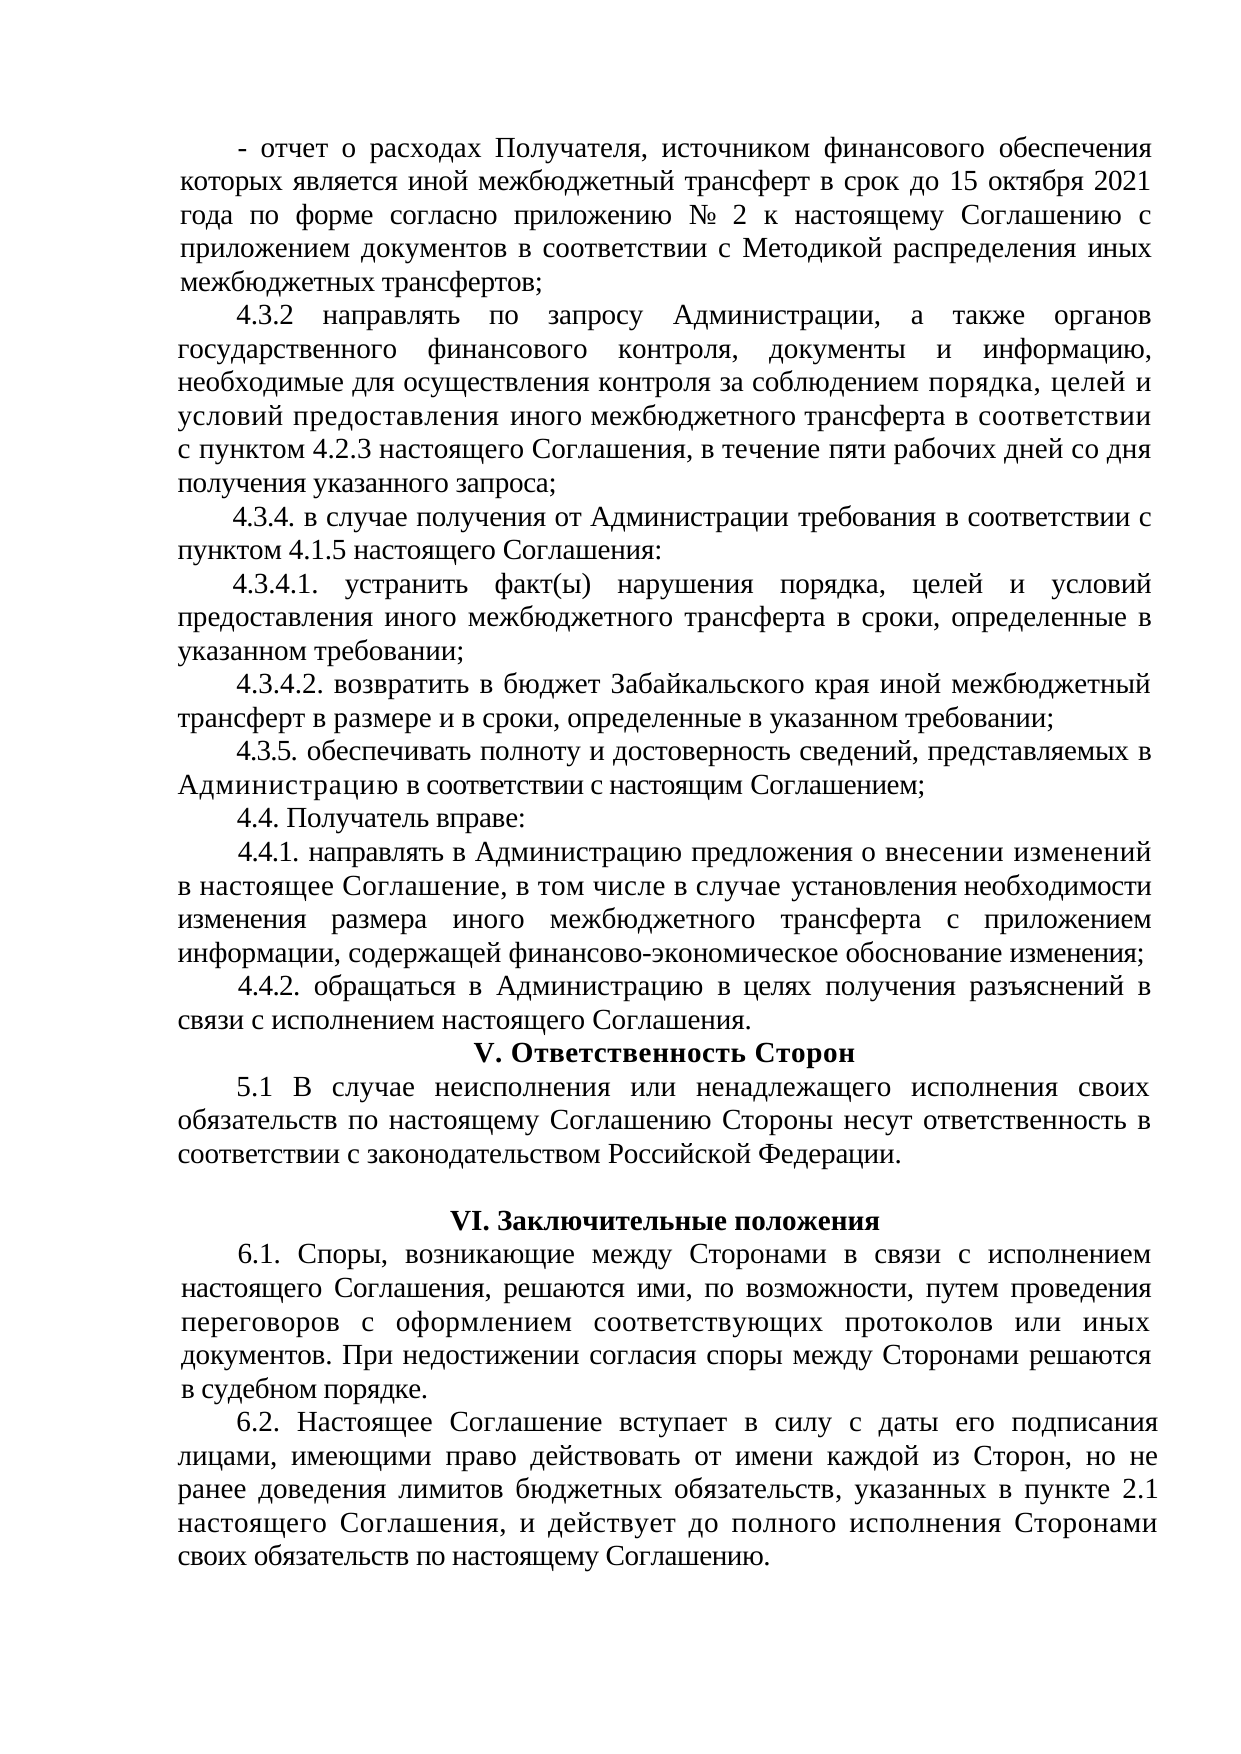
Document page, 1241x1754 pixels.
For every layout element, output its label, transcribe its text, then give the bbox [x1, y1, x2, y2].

text V. Ответственность Сторон [177, 1035, 1152, 1069]
text 4.3.2 направлять по запросу Администрации, а также органов государственного финансового контроля, документы и информацию, необходимые для осуществления контроля за соблюдением порядка, целей и условий предоставления иного межбюджетного трансферта в соответствии с пунктом 4.2.3 настоящего Соглашения, в течение пяти рабочих дней со дня получения указанного запроса; [177, 297, 1152, 499]
text 4.3.4. в случае получения от Администрации требования в соответствии с пунктом 4.1.5 настоящего Соглашения: [177, 499, 1152, 566]
text 5.1 В случае неисполнения или ненадлежащего исполнения своих обязательств по настоящему Соглашению Стороны несут ответственность в соответствии с законодательством Российской Федерации. [177, 1069, 1152, 1169]
text 4.4.1. направлять в Администрацию предложения о внесении изменений в настоящее Соглашение, в том числе в случае установления необходимости изменения размера иного межбюджетного трансферта с приложением информации, содержащей финансово-экономическое обоснование изменения; [177, 834, 1152, 968]
text 6.1. Споры, возникающие между Сторонами в связи с исполнением настоящего Соглашения, решаются ими, по возможности, путем проведения переговоров с оформлением соответствующих протоколов или иных документов. При недостижении согласия споры между Сторонами решаются в судебном порядке. [181, 1237, 1152, 1404]
text 4.3.4.2. возвратить в бюджет Забайкальского края иной межбюджетный трансферт в размере и в сроки, определенные в указанном требовании; [177, 666, 1152, 733]
text 4.3.5. обеспечивать полноту и достоверность сведений, представляемых в Администрацию в соответствии с настоящим Соглашением; [177, 733, 1152, 801]
text - отчет о расходах Получателя, источником финансового обеспечения которых является иной межбюджетный трансферт в срок до 15 октября 2021 года по форме согласно приложению № 2 к настоящему Соглашению с приложением документов в соответствии с Методикой распределения иных межбюджетных трансфертов; [180, 130, 1152, 297]
text 6.2. Настоящее Соглашение вступает в силу с даты его подписания лицами, имеющими право действовать от имени каждой из Сторон, но не ранее доведения лимитов бюджетных обязательств, указанных в пункте 2.1 настоящего Соглашения, и действует до полного исполнения Сторонами своих обязательств по настоящему Соглашению. [177, 1404, 1159, 1572]
text 4.3.4.1. устранить факт(ы) нарушения порядка, целей и условий предоставления иного межбюджетного трансферта в сроки, определенные в указанном требовании; [177, 566, 1152, 666]
text 4.4.2. обращаться в Администрацию в целях получения разъяснений в связи с исполнением настоящего Соглашения. [177, 968, 1152, 1035]
text VI. Заключительные положения [178, 1203, 1152, 1237]
text 4.4. Получатель вправе: [237, 801, 1152, 834]
